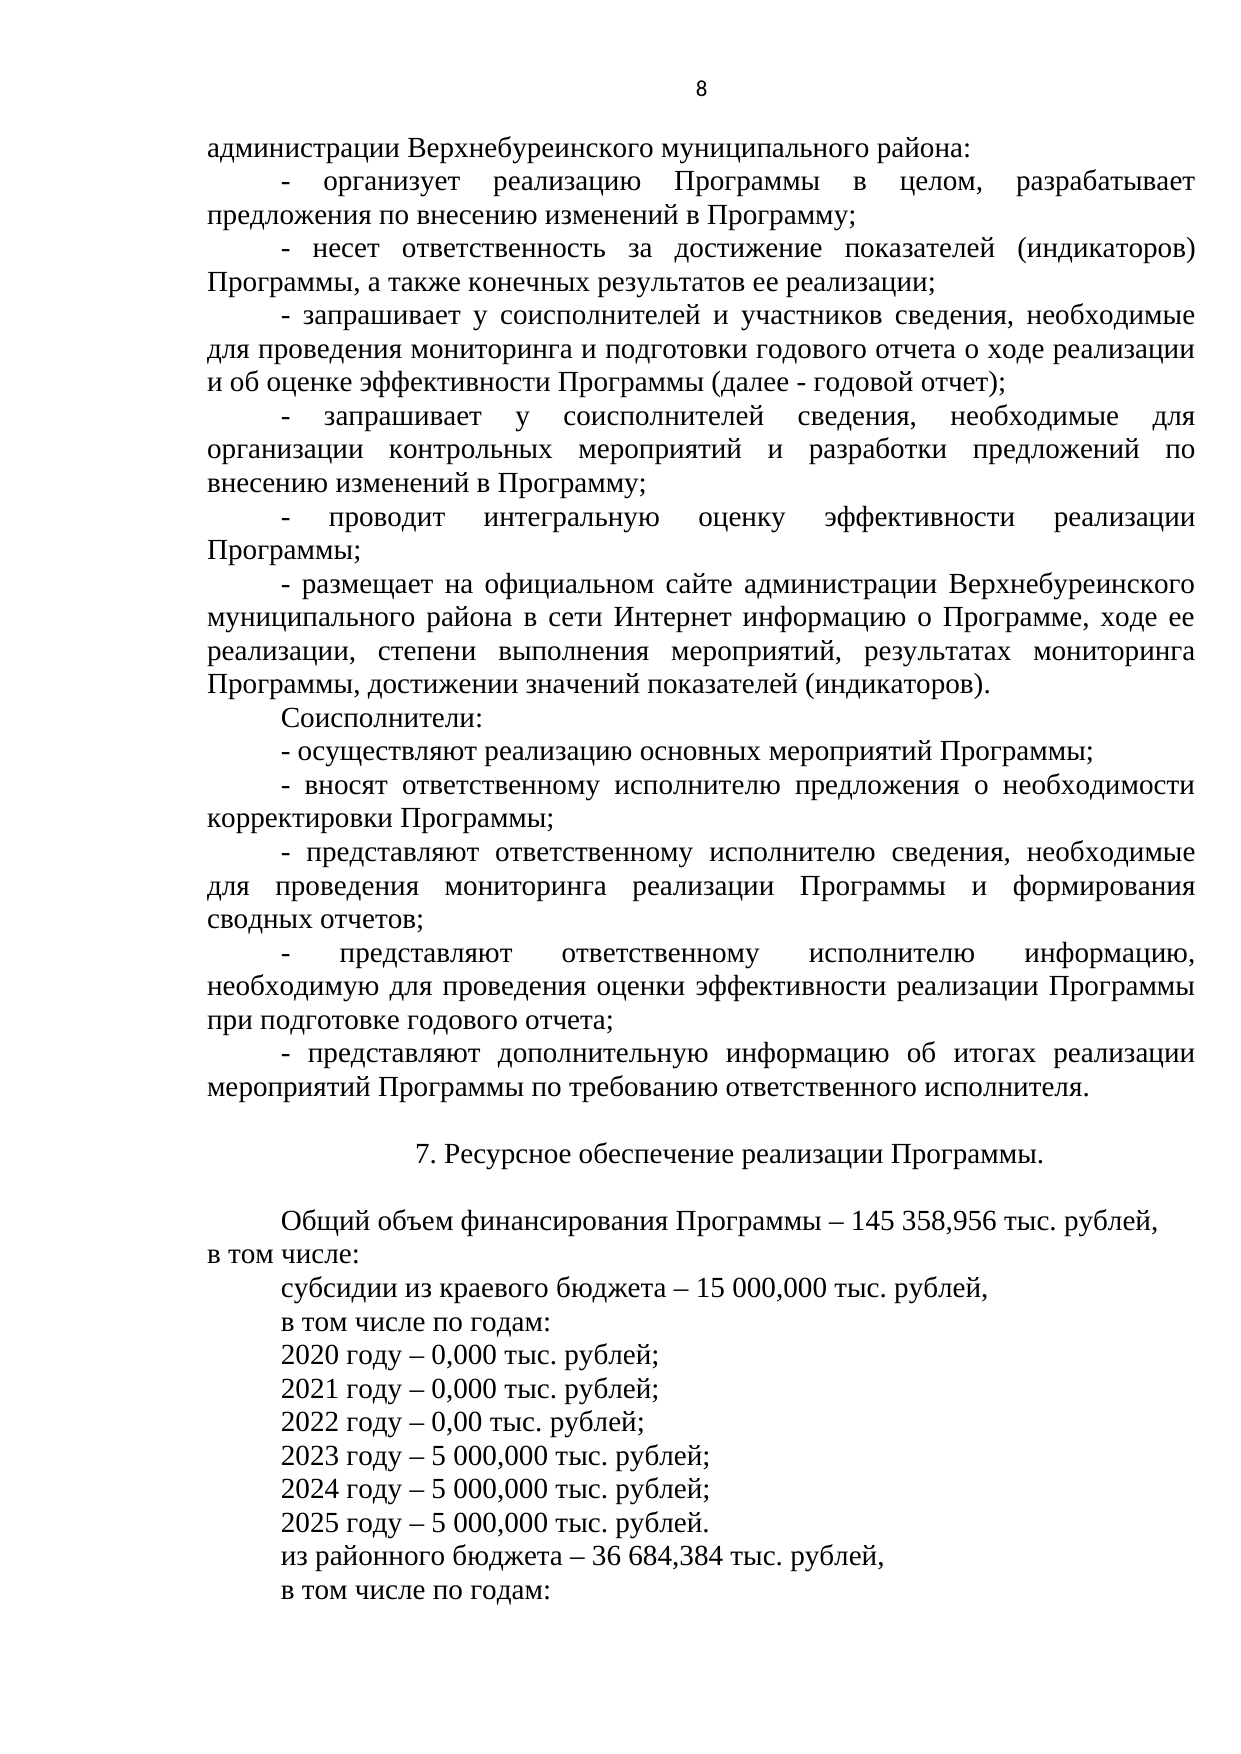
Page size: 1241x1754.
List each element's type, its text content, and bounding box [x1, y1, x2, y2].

text - запрашивает у соисполнителей и участников сведения, необходимые для проведения мониторинга и подготовки годового отчета о ходе реализации и об оценке эффективности Программы (далее - годовой отчет); [207, 297, 1196, 398]
text в том числе по годам: [207, 1572, 1196, 1606]
text - представляют ответственному исполнителю сведения, необходимые для проведения мониторинга реализации Программы и формирования сводных отчетов; [207, 834, 1196, 935]
text из районного бюджета – 36 684,384 тыс. рублей, [207, 1538, 1196, 1572]
text - представляют дополнительную информацию об итогах реализации мероприятий Программы по требованию ответственного исполнителя. [207, 1035, 1196, 1102]
text 2020 году – 0,000 тыс. рублей; [207, 1337, 1196, 1371]
text 2021 году – 0,000 тыс. рублей; [207, 1371, 1196, 1404]
text 2025 году – 5 000,000 тыс. рублей. [207, 1505, 1196, 1538]
text субсидии из краевого бюджета – 15 000,000 тыс. рублей, [207, 1270, 1196, 1304]
text - запрашивает у соисполнителей сведения, необходимые для организации контрольных мероприятий и разработки предложений по внесению изменений в Программу; [207, 398, 1196, 499]
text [207, 130, 1196, 163]
text - вносят ответственному исполнителю предложения о необходимости корректировки Программы; [207, 767, 1196, 834]
text Общий объем финансирования Программы – 145 358,956 тыс. рублей, [207, 1203, 1196, 1237]
text - представляют ответственному исполнителю информацию, необходимую для проведения оценки эффективности реализации Программы при подготовке годового отчета; [207, 935, 1196, 1035]
text - организует реализацию Программы в целом, разрабатывает предложения по внесению изменений в Программу; [207, 163, 1196, 230]
text - осуществляют реализацию основных мероприятий Программы; [207, 733, 1196, 767]
text в том числе: [207, 1237, 1196, 1270]
text - размещает на официальном сайте администрации Верхнебуреинского муниципального района в сети Интернет информацию о Программе, ходе ее реализации, степени выполнения мероприятий, результатах мониторинга Программы, достижении значений показателей (индикаторов). [207, 566, 1196, 700]
text - несет ответственность за достижение показателей (индикаторов) Программы, а также конечных результатов ее реализации; [207, 230, 1196, 297]
text 2024 году – 5 000,000 тыс. рублей; [207, 1471, 1196, 1505]
text 2023 году – 5 000,000 тыс. рублей; [207, 1438, 1196, 1471]
text - проводит интегральную оценку эффективности реализации Программы; [207, 499, 1196, 566]
text в том числе по годам: [207, 1304, 1196, 1337]
text 2022 году – 0,00 тыс. рублей; [207, 1404, 1196, 1438]
text Соисполнители: [207, 700, 1196, 733]
text 7. Ресурсное обеспечение реализации Программы. [207, 1136, 1196, 1169]
